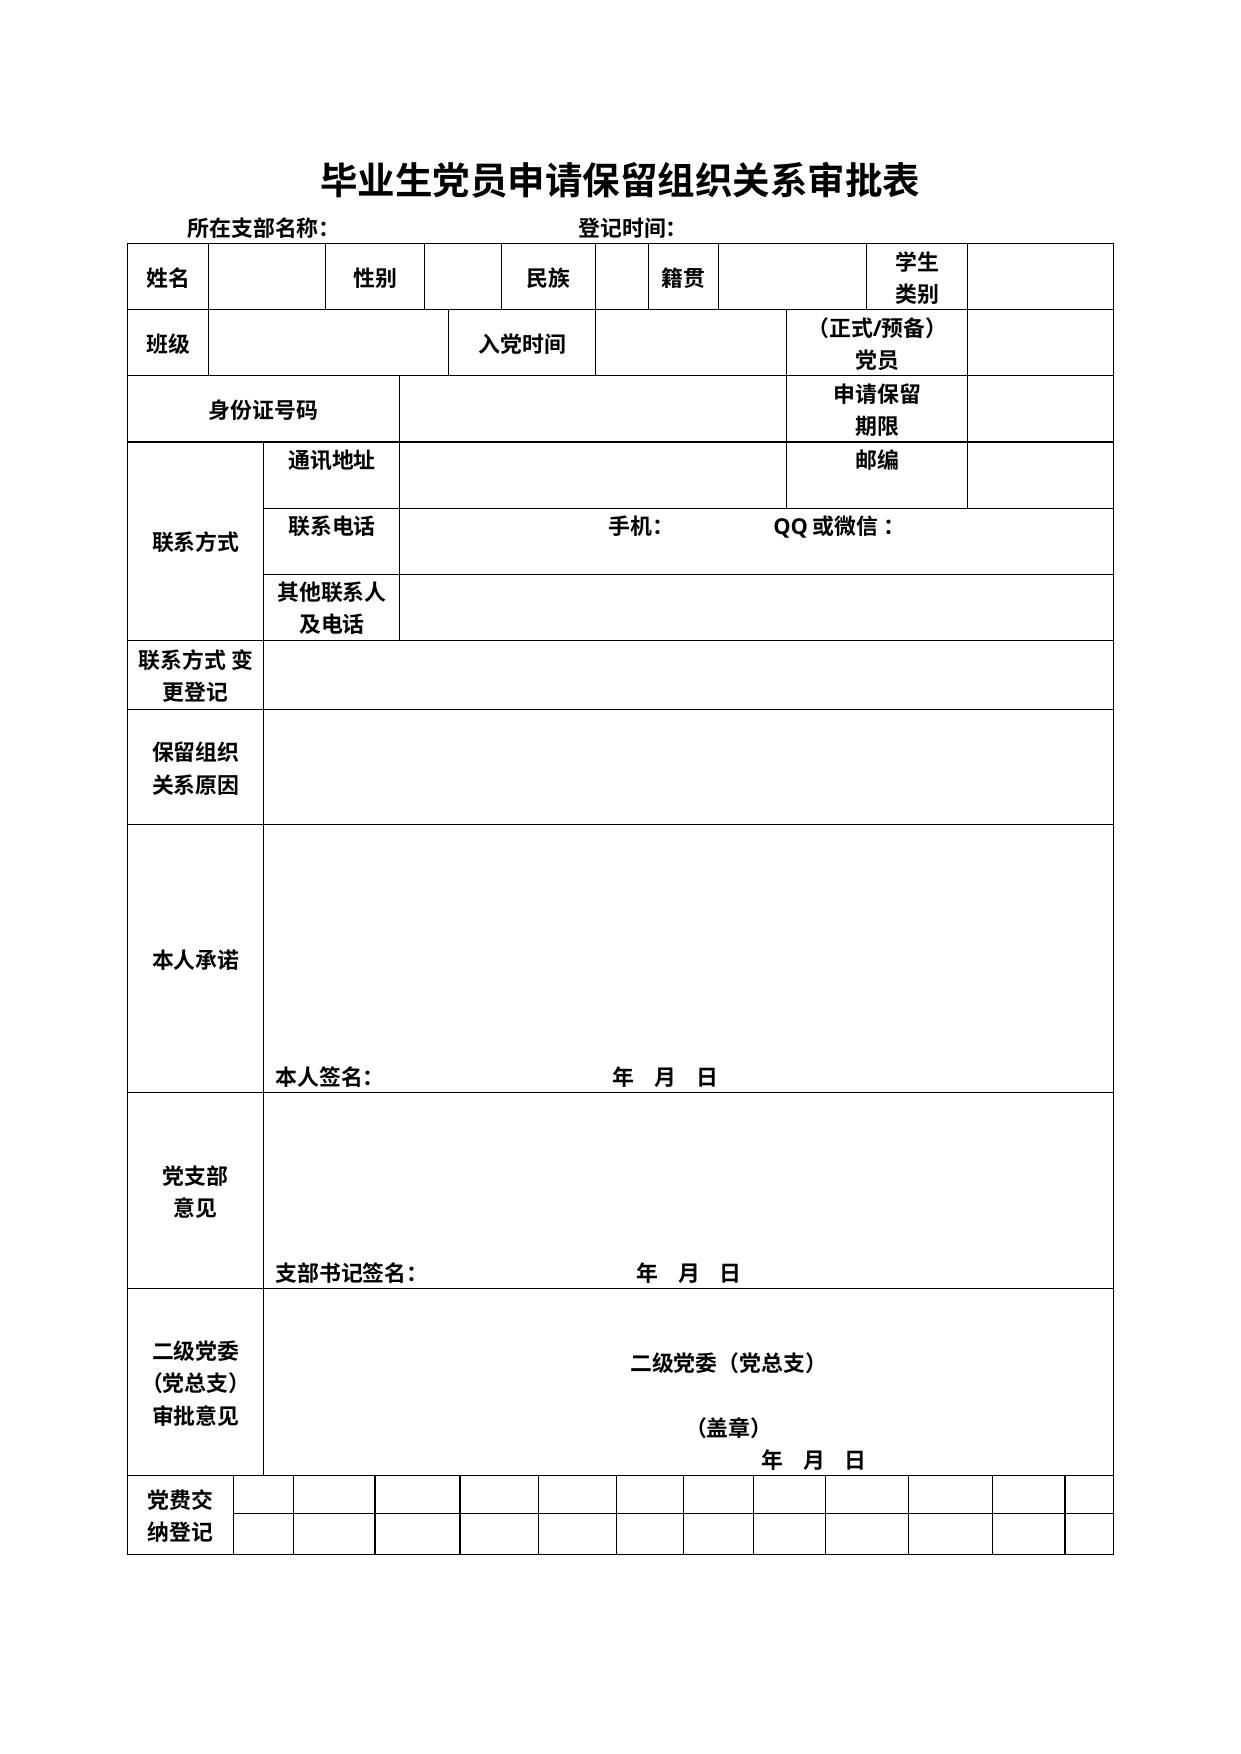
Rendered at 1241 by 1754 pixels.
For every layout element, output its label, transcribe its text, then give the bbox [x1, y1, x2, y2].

text 毕业生党员申请保留组织关系审批表 [187, 146, 1053, 211]
text 所在支部名称： 登记时间： [187, 211, 1053, 243]
table_cell 本人承诺 [128, 825, 263, 1092]
table_cell [539, 1514, 616, 1554]
table_cell [461, 1476, 538, 1513]
table_header 籍贯 [649, 244, 718, 309]
table_cell [617, 1514, 683, 1554]
table_cell 联系方式 变更登记 [128, 641, 263, 709]
table_cell [376, 1476, 459, 1513]
table_cell 保留组织 关系原因 [128, 710, 263, 824]
table_cell [539, 1476, 616, 1513]
table_cell [909, 1514, 992, 1554]
table_cell 支部书记签名： 年 月 日 [264, 1093, 1113, 1288]
table_cell [993, 1514, 1064, 1554]
table_header 性别 [326, 244, 424, 309]
table_cell [993, 1476, 1064, 1513]
table_header 民族 [502, 244, 595, 309]
table_cell [234, 1476, 293, 1513]
table_header [209, 244, 325, 309]
table_cell [968, 376, 1113, 441]
table_cell 入党时间 [449, 310, 595, 375]
table_cell [1066, 1476, 1113, 1513]
table_cell [294, 1476, 374, 1513]
table_cell [596, 310, 786, 375]
table_cell [234, 1514, 293, 1554]
table_cell [684, 1514, 753, 1554]
table_cell 班级 [128, 310, 208, 375]
table_cell [209, 310, 448, 375]
table_cell [754, 1476, 825, 1513]
table_cell 本人签名： 年 月 日 [264, 825, 1113, 1092]
table_cell [400, 575, 1113, 639]
table_header [425, 244, 501, 309]
table_cell [461, 1514, 538, 1554]
table_cell [294, 1514, 374, 1554]
table_cell 手机： QQ或微信 ： [400, 509, 1113, 573]
table_cell [400, 376, 786, 441]
table_cell [826, 1514, 908, 1554]
table_cell 通讯地址 [264, 443, 399, 507]
table_cell [684, 1476, 753, 1513]
table_cell [617, 1476, 683, 1513]
table_cell 二级党委（党总支）审批意见 [128, 1289, 263, 1475]
table_cell [264, 710, 1113, 824]
table_cell 其他联系人及电话 [264, 575, 399, 639]
table_header 学生 类别 [867, 244, 967, 309]
table_header 姓名 [128, 244, 208, 309]
table_header [596, 244, 648, 309]
table_cell （正式/预备） 党员 [787, 310, 967, 375]
table_cell 申请保留 期限 [787, 376, 967, 441]
table_cell [264, 641, 1113, 709]
table_cell [400, 443, 786, 507]
table_cell 党费交纳登记 [128, 1476, 233, 1554]
table_cell [968, 310, 1113, 375]
table_cell [376, 1514, 459, 1554]
table_cell 联系方式 [128, 443, 263, 639]
table_cell 二级党委（党总支） （盖章） 年 月 日 [264, 1289, 1113, 1475]
table_cell [826, 1476, 908, 1513]
table_cell [1066, 1514, 1113, 1554]
table_cell 党支部 意见 [128, 1093, 263, 1288]
table_cell [968, 443, 1113, 507]
table_header [968, 244, 1113, 309]
table_cell [754, 1514, 825, 1554]
table_cell [909, 1476, 992, 1513]
table_cell 联系电话 [264, 509, 399, 573]
table_header [719, 244, 866, 309]
table_cell 邮编 [787, 443, 967, 507]
table_cell 身份证号码 [128, 376, 399, 441]
